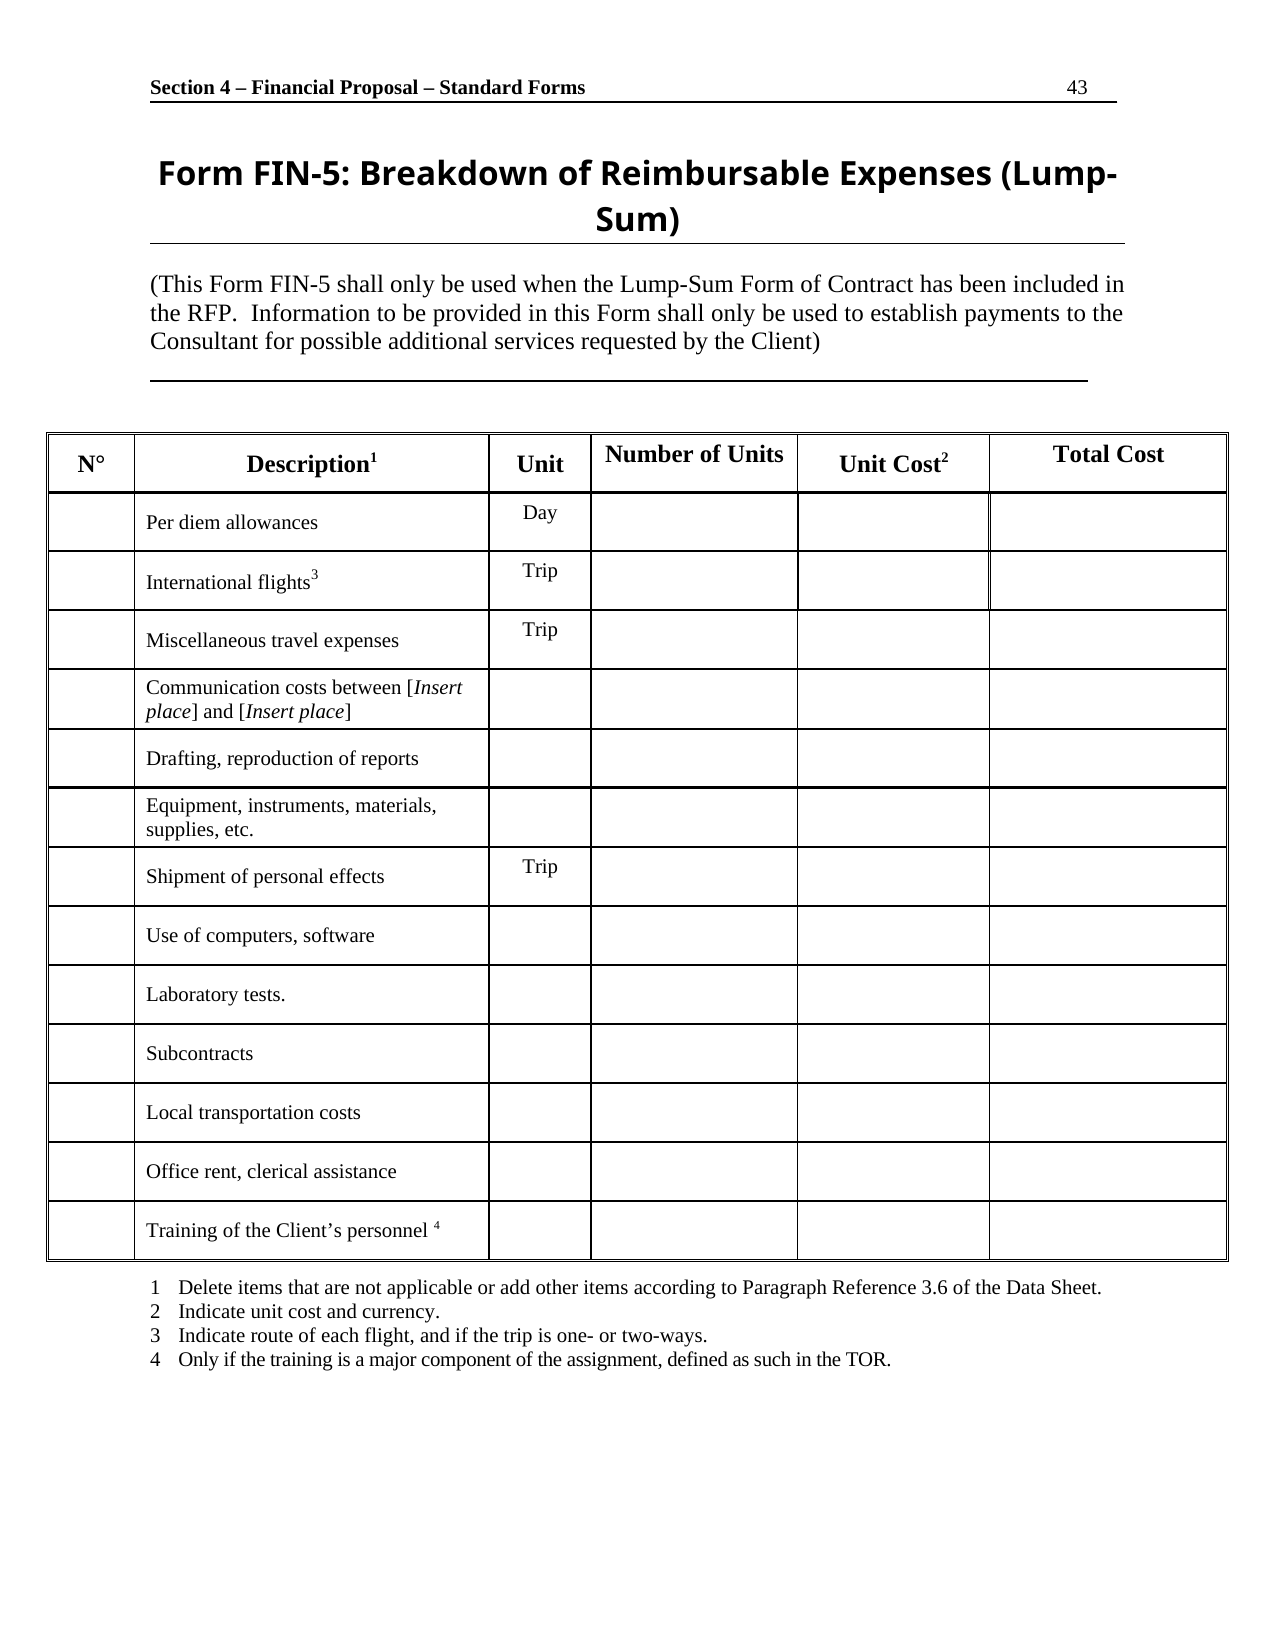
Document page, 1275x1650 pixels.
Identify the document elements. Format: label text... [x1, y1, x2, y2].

table_cell [592, 966, 797, 1023]
table_cell [49, 611, 134, 668]
table_cell Office rent, clerical assistance [135, 1143, 488, 1200]
table_cell [592, 1084, 797, 1141]
table_cell International flights3 [135, 552, 488, 609]
table_cell [490, 1084, 590, 1141]
table_cell [592, 670, 797, 727]
table_cell [592, 494, 797, 550]
table_cell [990, 1202, 1226, 1259]
text 3 Indicate route of each flight, and if the trip is one- or two-ways. [150, 1323, 1125, 1347]
table_cell [798, 907, 989, 964]
table_cell Per diem allowances [135, 494, 488, 550]
table_cell Local transportation costs [135, 1084, 488, 1141]
table_cell [798, 848, 989, 904]
table_cell [49, 1202, 134, 1259]
table_cell [490, 1202, 590, 1259]
text 4 Only if the training is a major component of the assignment, defined as such in the TOR. [150, 1347, 1125, 1371]
table_header Description1 [135, 435, 488, 491]
table_cell [490, 730, 590, 786]
table_cell [49, 848, 134, 904]
table_cell Laboratory tests. [135, 966, 488, 1023]
table_cell [798, 730, 989, 786]
table_cell [490, 966, 590, 1023]
table_cell [990, 907, 1226, 964]
table_header Number of Units [592, 435, 797, 491]
table_cell [798, 1143, 989, 1200]
table_cell [592, 1202, 797, 1259]
table_cell Trip [490, 552, 590, 609]
table_cell [49, 670, 134, 727]
table_cell Training of the Client’s personnel 4 [135, 1202, 488, 1259]
table_cell [799, 552, 988, 609]
table_cell [592, 611, 797, 668]
table_cell [490, 1143, 590, 1200]
table_cell Communication costs between [Insert place] and [Insert place] [135, 670, 488, 727]
table_cell [991, 494, 1226, 550]
table_cell [990, 1143, 1226, 1200]
table_cell [799, 494, 988, 550]
table_cell [592, 1143, 797, 1200]
table_header Unit [490, 435, 590, 491]
table_cell [798, 611, 989, 668]
subtitle Form FIN-5: Breakdown of Reimbursable Expenses (Lump-Sum) [150, 150, 1125, 243]
text 1 Delete items that are not applicable or add other items according to Paragraph Reference 3.6 of the Data Sheet. [150, 1274, 1125, 1299]
table_cell [798, 789, 989, 846]
table_cell [990, 1025, 1226, 1082]
table_header Unit Cost2 [798, 435, 989, 491]
table_cell [990, 789, 1226, 846]
table_cell [798, 1202, 989, 1259]
table_cell [990, 611, 1226, 668]
table_cell Equipment, instruments, materials, supplies, etc. [135, 789, 488, 846]
table_cell [592, 848, 797, 904]
table_cell [990, 730, 1226, 786]
table_cell Shipment of personal effects [135, 848, 488, 904]
table_cell [49, 907, 134, 964]
table_cell [592, 1025, 797, 1082]
table_cell [490, 907, 590, 964]
table_cell [592, 789, 797, 846]
table_cell [798, 1084, 989, 1141]
table_cell [49, 730, 134, 786]
table_cell Use of computers, software [135, 907, 488, 964]
table_cell [798, 966, 989, 1023]
text (This Form FIN-5 shall only be used when the Lump-Sum Form of Contract has been included in the RFP. Information to be provided in this Form shall only be used to establish payments to the Consultant for possible additional services requested by the Client) [150, 269, 1125, 355]
table_cell [592, 907, 797, 964]
table_cell [49, 1143, 134, 1200]
table_cell [490, 670, 590, 727]
table_cell [592, 552, 797, 609]
table_cell [49, 552, 134, 609]
text 2 Indicate unit cost and currency. [150, 1299, 1125, 1323]
table_cell [990, 966, 1226, 1023]
table_cell Trip [490, 611, 590, 668]
table_cell Subcontracts [135, 1025, 488, 1082]
table_cell Day [490, 494, 590, 550]
table_cell [49, 789, 134, 846]
table_cell [798, 1025, 989, 1082]
table_cell Miscellaneous travel expenses [135, 611, 488, 668]
table_header N° [49, 435, 134, 491]
table_cell [990, 670, 1226, 727]
table_cell Drafting, reproduction of reports [135, 730, 488, 786]
table_cell [592, 730, 797, 786]
table_cell [991, 552, 1226, 609]
table_cell [49, 966, 134, 1023]
table_cell [49, 1025, 134, 1082]
table_header Total Cost [990, 435, 1226, 491]
table_cell [990, 1084, 1226, 1141]
table_cell [490, 789, 590, 846]
table_cell [490, 1025, 590, 1082]
table_cell [798, 670, 989, 727]
table_cell [49, 494, 134, 550]
table_cell Trip [490, 848, 590, 904]
table_cell [49, 1084, 134, 1141]
table_cell [990, 848, 1226, 904]
